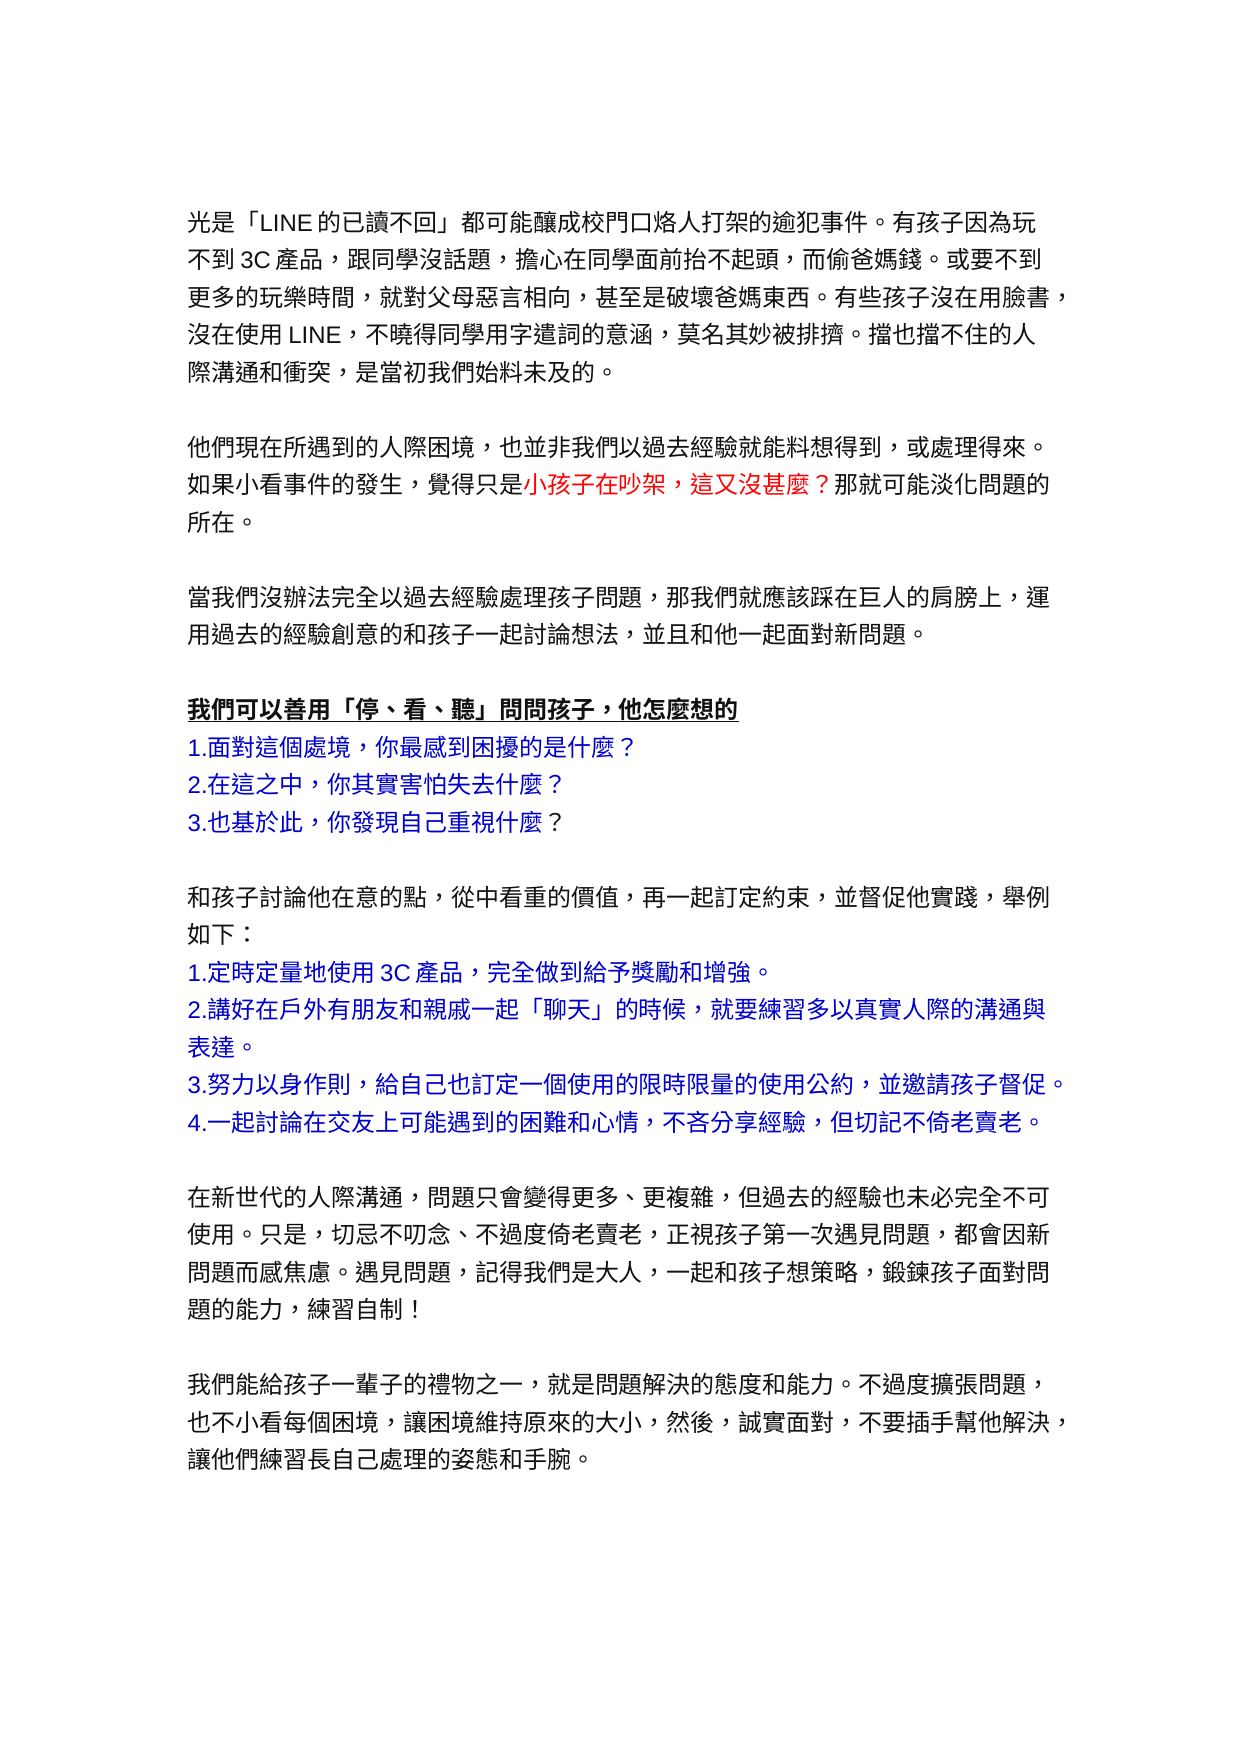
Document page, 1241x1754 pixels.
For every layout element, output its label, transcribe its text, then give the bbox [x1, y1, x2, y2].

text 光是「LINE的已讀不回」都可能釀成校門口烙人打架的逾犯事件。有孩子因為玩不到3C產品，跟同學沒話題，擔心在同學面前抬不起頭，而偷爸媽錢。或要不到更多的玩樂時間，就對父母惡言相向，甚至是破壞爸媽東西。有些孩子沒在用臉書，沒在使用LINE，不曉得同學用字遣詞的意涵，莫名其妙被排擠。擋也擋不住的人際溝通和衝突，是當初我們始料未及的。 [187, 202, 1053, 389]
text 2.講好在戶外有朋友和親戚一起「聊天」的時候，就要練習多以真實人際的溝通與表達。 [187, 989, 1053, 1064]
text 和孩子討論他在意的點，從中看重的價值，再一起訂定約束，並督促他實踐，舉例如下： [187, 877, 1053, 952]
text 1.定時定量地使用3C產品，完全做到給予獎勵和增強。 [187, 952, 1053, 989]
text 3.也基於此，你發現自己重視什麼？ [187, 802, 1053, 839]
text 我們能給孩子一輩子的禮物之一，就是問題解決的態度和能力。不過度擴張問題，也不小看每個困境，讓困境維持原來的大小，然後，誠實面對，不要插手幫他解決，讓他們練習長自己處理的姿態和手腕。 [187, 1364, 1053, 1477]
text 他們現在所遇到的人際困境，也並非我們以過去經驗就能料想得到，或處理得來。如果小看事件的發生，覺得只是小孩子在吵架，這又沒甚麼？那就可能淡化問題的所在。 [187, 427, 1053, 539]
text 4.一起討論在交友上可能遇到的困難和心情，不吝分享經驗，但切記不倚老賣老。 [187, 1102, 1053, 1139]
text 3.努力以身作則，給自己也訂定一個使用的限時限量的使用公約，並邀請孩子督促。 [187, 1064, 1053, 1102]
text 2.在這之中，你其實害怕失去什麼？ [187, 764, 1053, 802]
text 在新世代的人際溝通，問題只會變得更多、更複雜，但過去的經驗也未必完全不可使用。只是，切忌不叨念、不過度倚老賣老，正視孩子第一次遇見問題，都會因新問題而感焦慮。遇見問題，記得我們是大人，一起和孩子想策略，鍛鍊孩子面對問題的能力，練習自制！ [187, 1177, 1053, 1327]
text 我們可以善用「停、看、聽」問問孩子，他怎麼想的 [187, 689, 1053, 727]
text 當我們沒辦法完全以過去經驗處理孩子問題，那我們就應該踩在巨人的肩膀上，運用過去的經驗創意的和孩子一起討論想法，並且和他一起面對新問題。 [187, 577, 1053, 652]
text 1.面對這個處境，你最感到困擾的是什麼？ [187, 727, 1053, 764]
